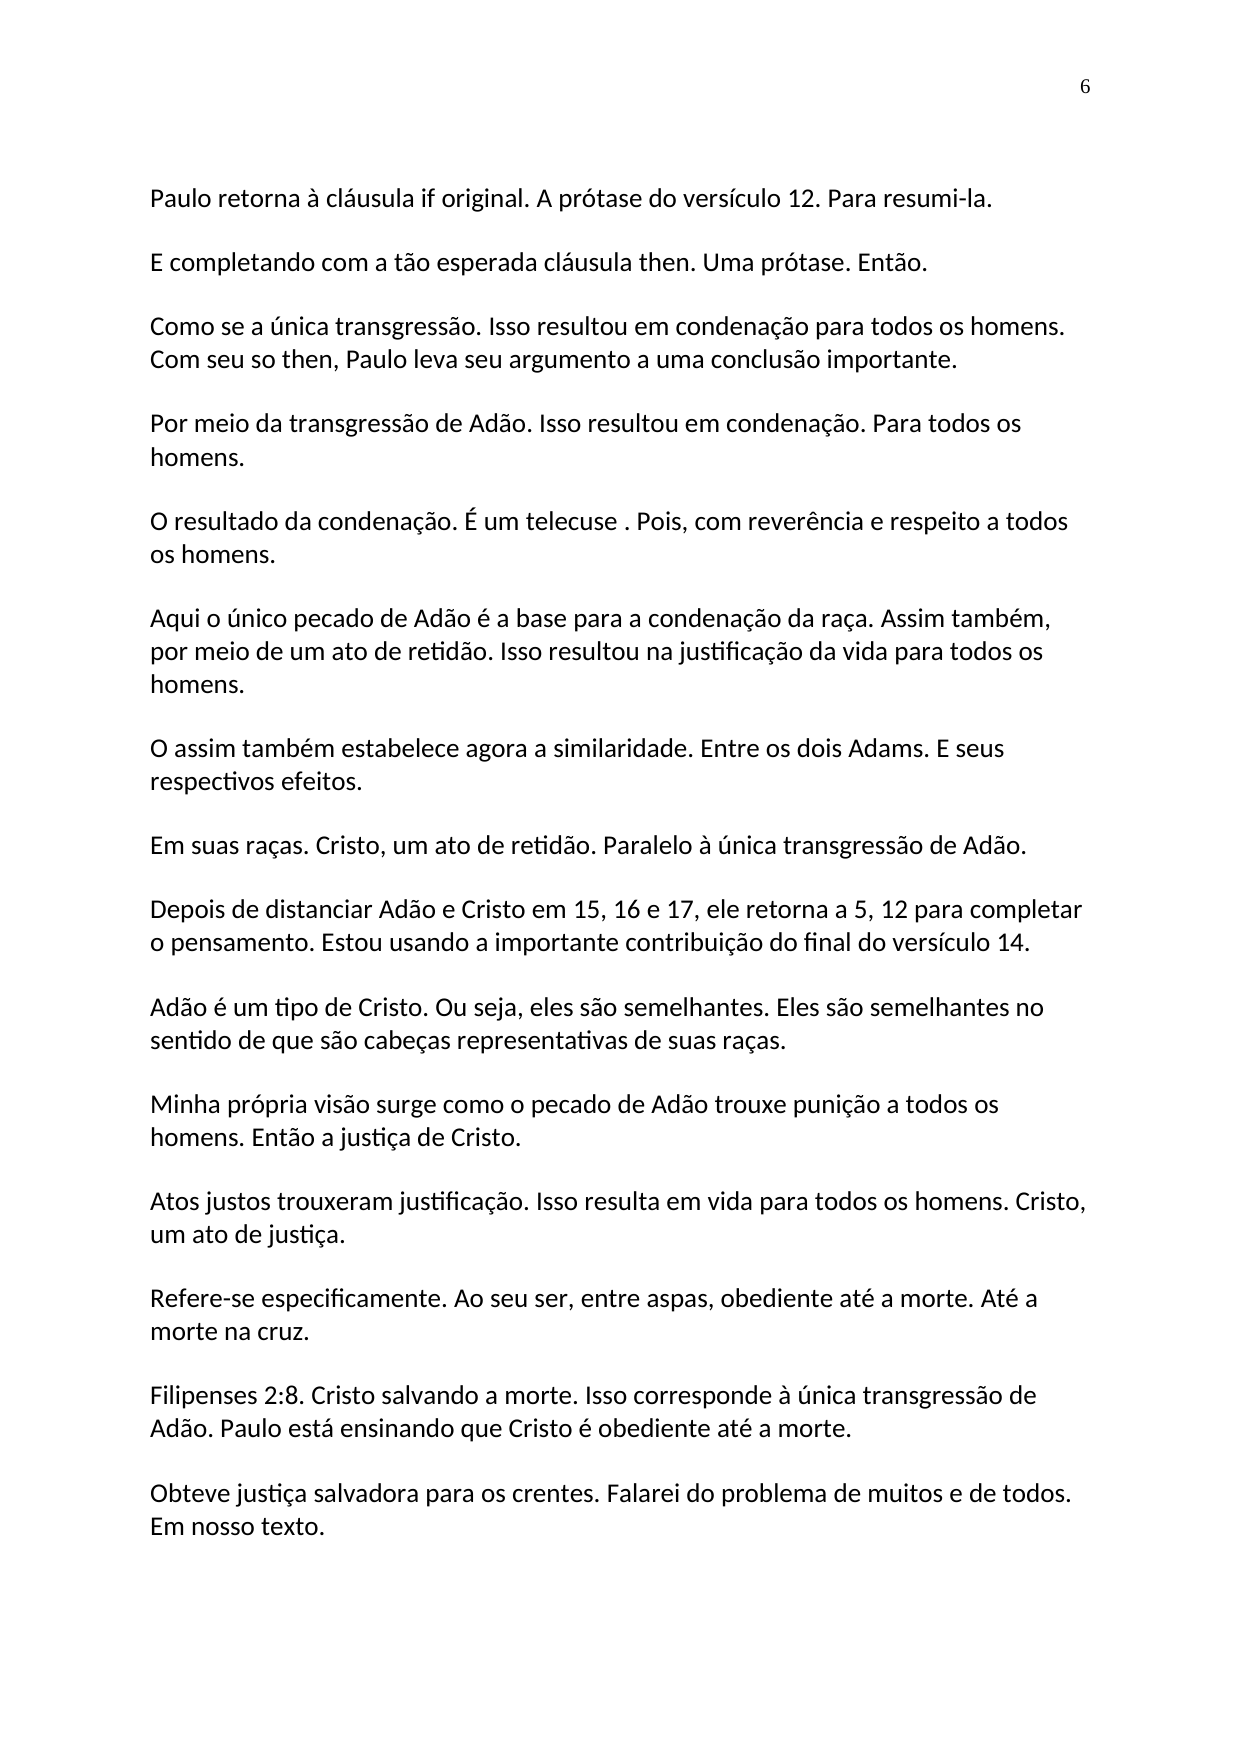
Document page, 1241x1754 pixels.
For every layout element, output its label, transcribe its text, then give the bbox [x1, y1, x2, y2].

text Filipenses 2:8. Cristo salvando a morte. Isso corresponde à única transgressão de Adão. Paulo está ensinando que Cristo é obediente até a morte. [150, 1378, 1090, 1444]
text Refere-se especificamente. Ao seu ser, entre aspas, obediente até a morte. Até a morte na cruz. [150, 1281, 1090, 1347]
text Obteve justiça salvadora para os crentes. Falarei do problema de muitos e de todos. Em nosso texto. [150, 1476, 1090, 1542]
text Adão é um tipo de Cristo. Ou seja, eles são semelhantes. Eles são semelhantes no sentido de que são cabeças representativas de suas raças. [150, 990, 1090, 1056]
text Depois de distanciar Adão e Cristo em 15, 16 e 17, ele retorna a 5, 12 para completar o pensamento. Estou usando a importante contribuição do final do versículo 14. [150, 893, 1090, 959]
text Paulo retorna à cláusula if original. A prótase do versículo 12. Para resumi-la. [150, 181, 1090, 214]
text O assim também estabelece agora a similaridade. Entre os dois Adams. E seus respectivos efeitos. [150, 731, 1090, 797]
text Em suas raças. Cristo, um ato de retidão. Paralelo à única transgressão de Adão. [150, 828, 1090, 861]
text E completando com a tão esperada cláusula then. Uma prótase. Então. [150, 245, 1090, 278]
text Aqui o único pecado de Adão é a base para a condenação da raça. Assim também, por meio de um ato de retidão. Isso resultou na justificação da vida para todos os homens. [150, 601, 1090, 700]
text Por meio da transgressão de Adão. Isso resultou em condenação. Para todos os homens. [150, 407, 1090, 473]
text Atos justos trouxeram justificação. Isso resulta em vida para todos os homens. Cristo, um ato de justiça. [150, 1184, 1090, 1250]
text Minha própria visão surge como o pecado de Adão trouxe punição a todos os homens. Então a justiça de Cristo. [150, 1087, 1090, 1153]
text Como se a única transgressão. Isso resultou em condenação para todos os homens. Com seu so then, Paulo leva seu argumento a uma conclusão importante. [150, 309, 1090, 376]
text O resultado da condenação. É um telecuse . Pois, com reverência e respeito a todos os homens. [150, 504, 1090, 570]
